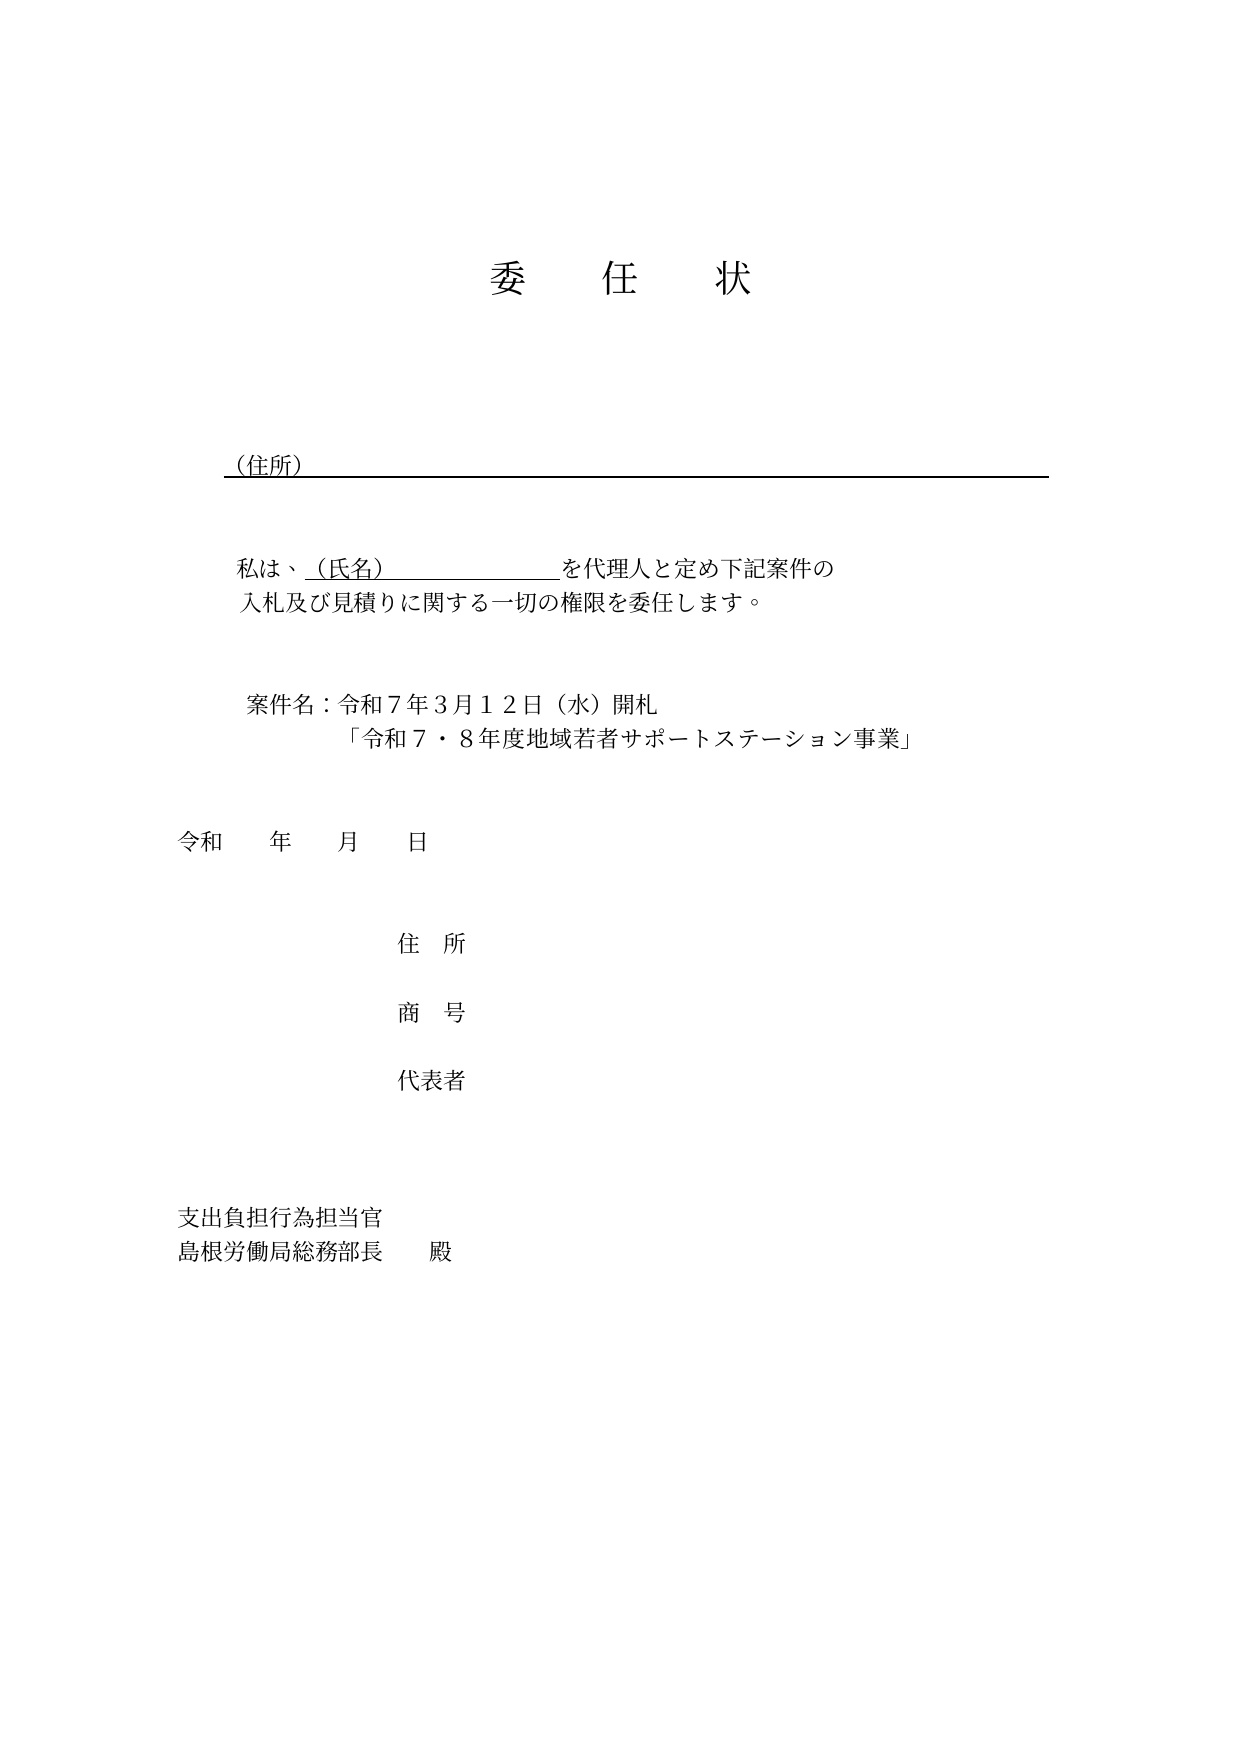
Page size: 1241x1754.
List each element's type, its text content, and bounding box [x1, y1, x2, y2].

text 案件名：令和７年３月１２日（水）開札 [177, 687, 1063, 721]
text 住 所 [177, 926, 1063, 960]
text 令和 年 月 日 [177, 823, 1063, 858]
text 代表者 [177, 1063, 1063, 1097]
text 商 号 [177, 994, 1063, 1028]
text 入札及び見積りに関する一切の権限を委任します。 [177, 584, 1063, 618]
text 「令和７・８年度地域若者サポートステーション事業」 [177, 721, 1063, 755]
text 島根労働局総務部長 殿 [177, 1233, 1063, 1268]
text 委 任 状 [177, 243, 1063, 311]
text （住所） [177, 448, 1063, 482]
text 私は、（氏名） を代理人と定め下記案件の [177, 550, 1063, 584]
text 支出負担行為担当官 [177, 1199, 1063, 1233]
